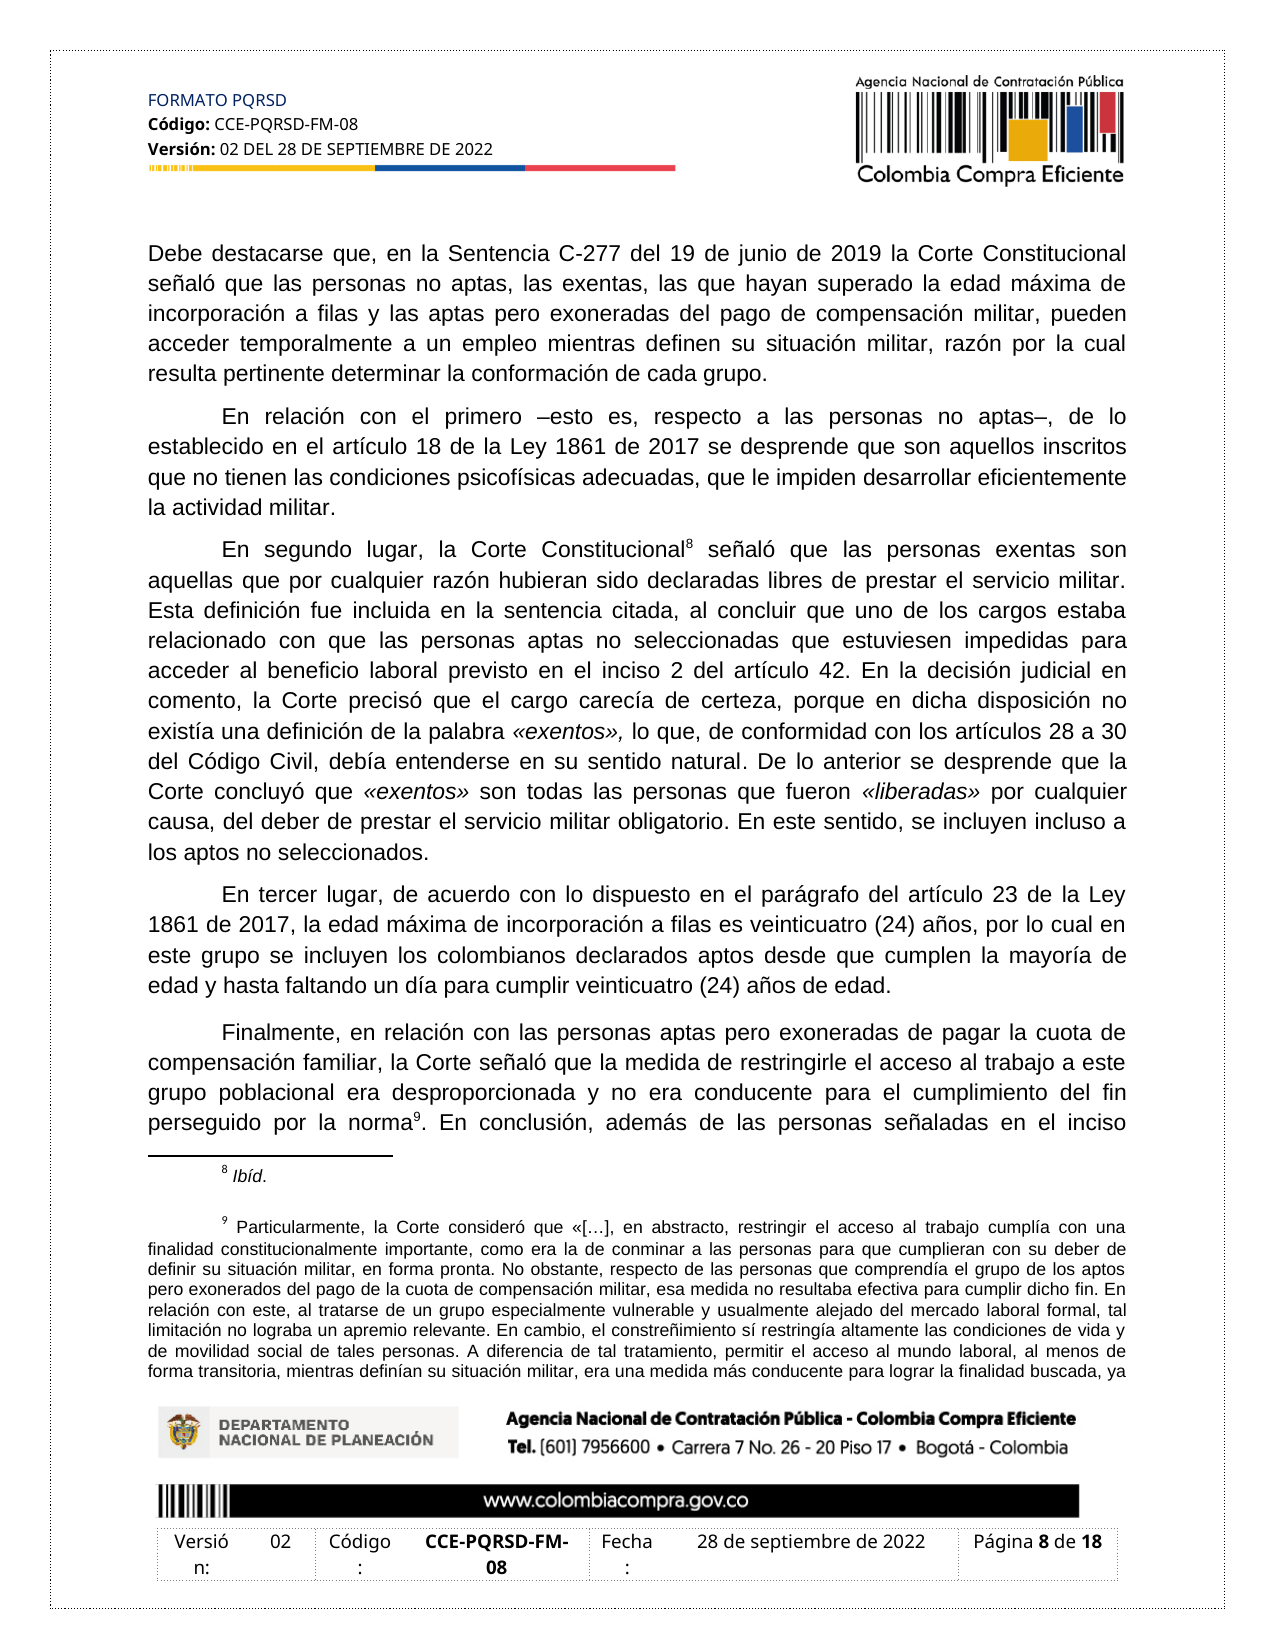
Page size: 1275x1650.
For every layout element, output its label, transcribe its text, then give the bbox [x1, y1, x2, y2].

text En relación con el primero –esto es, respecto a las personas no aptas–, de lo establecido en el artículo 18 de la Ley 1861 de 2017 se desprende que son aquellos inscritos que no tienen las condiciones psicofísicas adecuadas, que le impiden desarrollar eficientemente la actividad militar. [148, 403, 1127, 520]
picture [855, 75, 1128, 187]
text Debe destacarse que, en la Sentencia C-277 del 19 de junio de 2019 la Corte Constitucional señaló que las personas no aptas, las exentas, las que hayan superado la edad máxima de incorporación a filas y las aptas pero exoneradas del pago de compensación militar, pueden acceder temporalmente a un empleo mientras definen su situación militar, razón por la cual resulta pertinente determinar la conformación de cada grupo. [148, 239, 1127, 387]
text Finalmente, en relación con las personas aptas pero exoneradas de pagar la cuota de compensación familiar, la Corte señaló que la medida de restringirle el acceso al trabajo a este grupo poblacional era desproporcionada y no era conducente para el cumplimiento del fin perseguido por la norma. En conclusión, además de las personas señaladas en el inciso segundo del artículo 42 de la Ley 1861 de 2017, las personas aptas pero exoneradas de pagar la cuota de compensación militar también pueden acceder al beneficio previsto en el mismo inciso. [148, 1019, 1127, 1136]
picture [147, 1381, 1090, 1528]
text En tercer lugar, de acuerdo con lo dispuesto en el parágrafo del artículo 23 de la Ley 1861 de 2017, la edad máxima de incorporación a filas es veinticuatro (24) años, por lo cual en este grupo se incluyen los colombianos declarados aptos desde que cumplen la mayoría de edad y hasta faltando un día para cumplir veinticuatro (24) años de edad. [148, 881, 1127, 998]
text En segundo lugar, la Corte Constitucional señaló que las personas exentas son aquellas que por cualquier razón hubieran sido declaradas libres de prestar el servicio militar. Esta definición fue incluida en la sentencia citada, al concluir que uno de los cargos estaba relacionado con que las personas aptas no seleccionadas que estuviesen impedidas para acceder al beneficio laboral previsto en el inciso 2 del artículo 42. En la decisión judicial en comento, la Corte precisó que el cargo carecía de certeza, porque en dicha disposición no existía una definición de la palabra «exentos», lo que, de conformidad con los artículos 28 a 30 del Código Civil, debía entenderse en su sentido natural. De lo anterior se desprende que la Corte concluyó que «exentos» son todas las personas que fueron «liberadas» por cualquier causa, del deber de prestar el servicio militar obligatorio. En este sentido, se incluyen incluso a los aptos no seleccionados. [148, 536, 1127, 865]
picture [147, 160, 679, 174]
